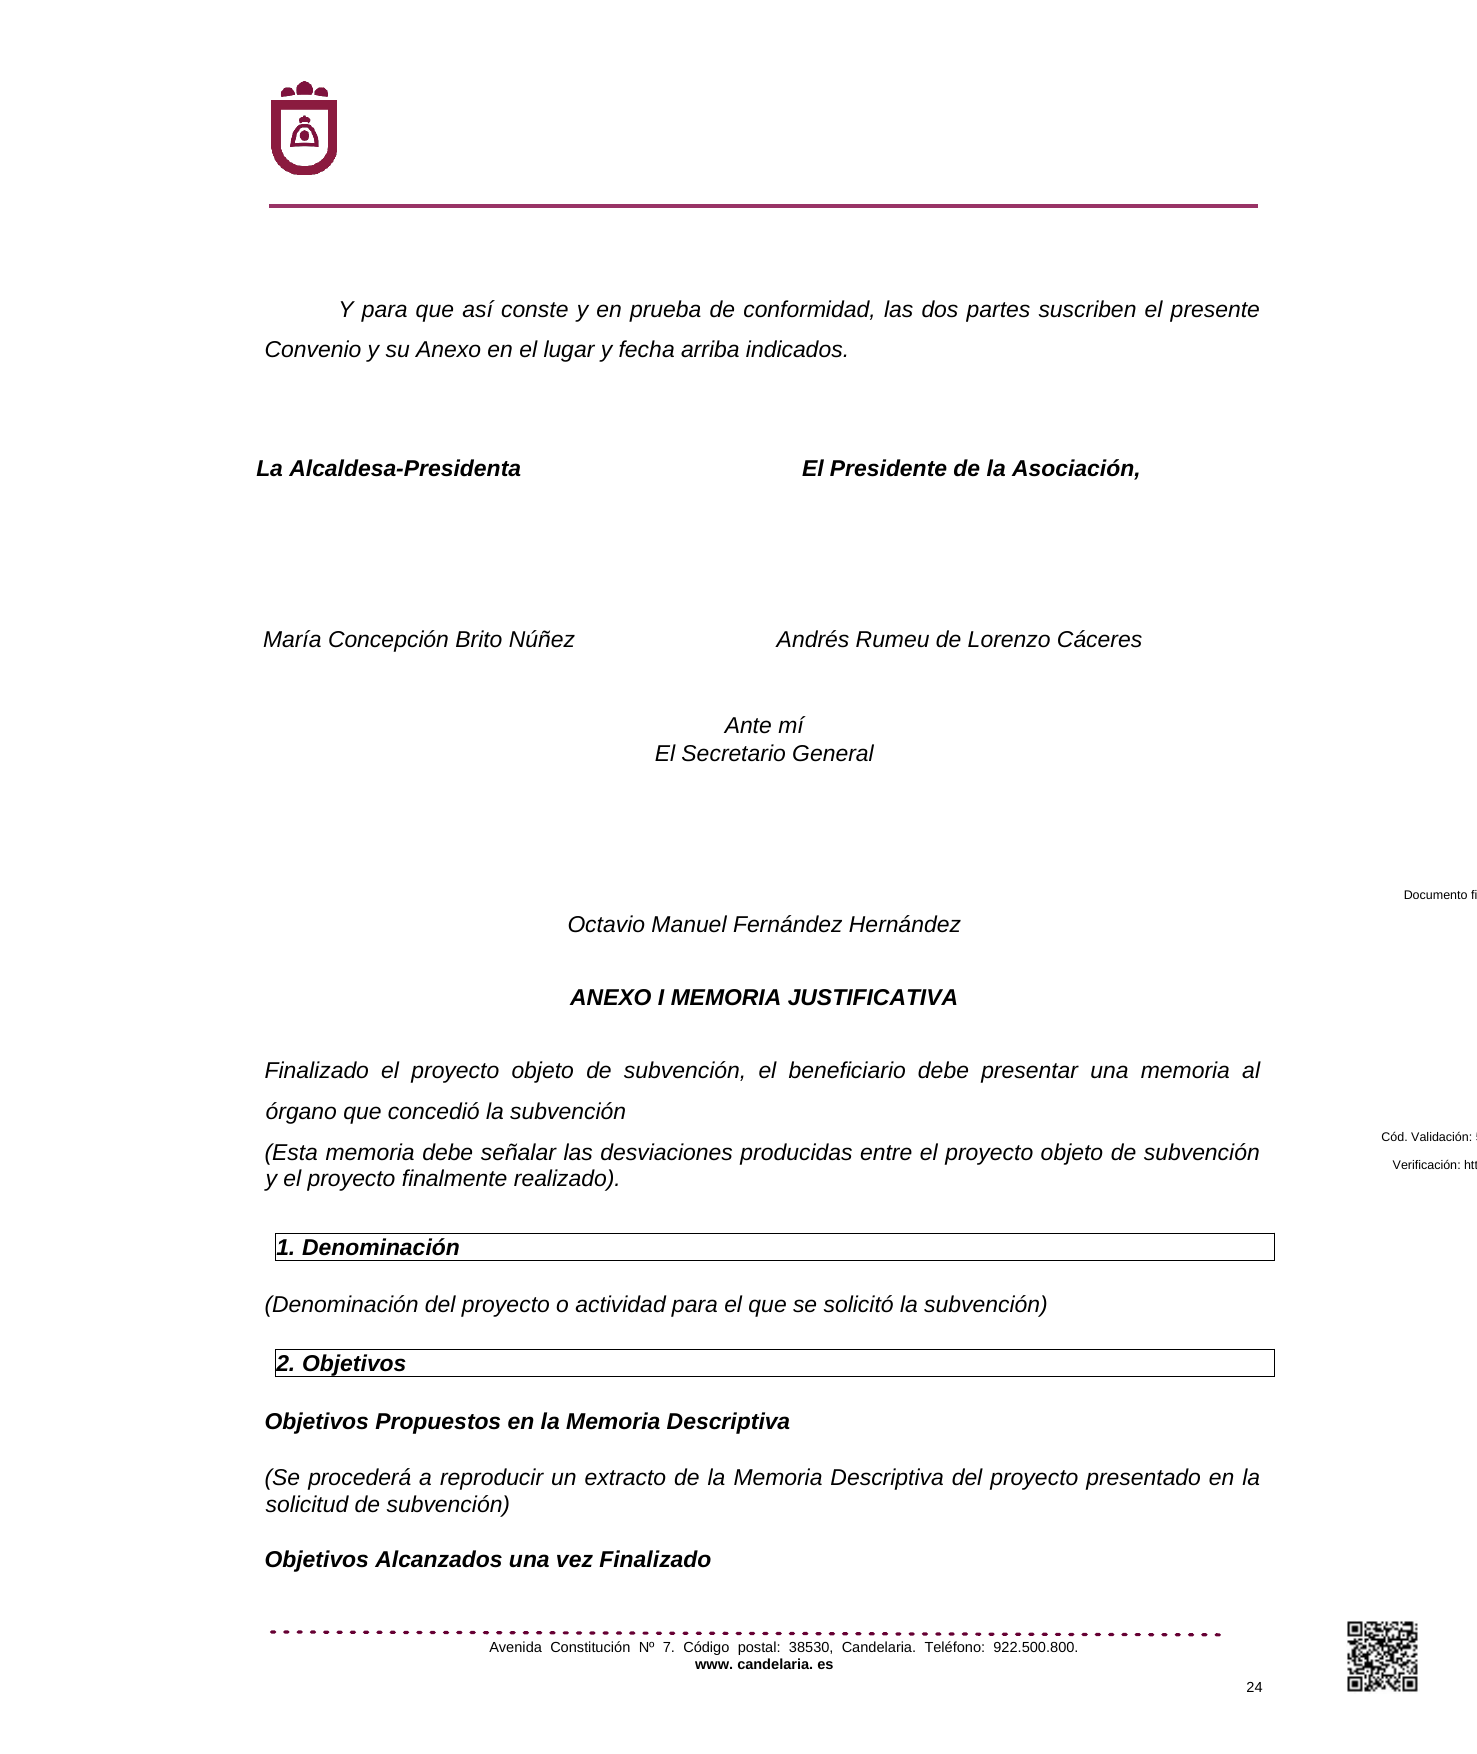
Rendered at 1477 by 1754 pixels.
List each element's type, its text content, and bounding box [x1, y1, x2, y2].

text El Secretario General [313, 740, 1215, 767]
subtitle Objetivos Propuestos en la Memoria Descriptiva [264, 1408, 1262, 1434]
text María Concepción Brito Núñez Andrés Rumeu de Lorenzo Cáceres [228, 626, 1274, 652]
picture [1346, 1620, 1420, 1694]
text Ante mí [313, 712, 1214, 738]
subtitle La Alcaldesa-Presidenta El Presidente de la Asociación, [228, 455, 1262, 482]
list Denominación [276, 1234, 1274, 1260]
text (Se procederá a reproducir un extracto de la Memoria Descriptiva del proyecto presentado en la solicitud de subvención) [264, 1464, 1263, 1517]
text Objetivos Alcanzados una vez Finalizado [264, 1546, 1274, 1572]
text Octavio Manuel Fernández Hernández [313, 911, 1215, 937]
text Finalizado el proyecto objeto de subvención, el beneficiario debe presentar una memoria al órgano que concedió la subvención [264, 1057, 1263, 1124]
text (Esta memoria debe señalar las desviaciones producidas entre el proyecto objeto de subvención y el proyecto finalmente realizado). [264, 1139, 1263, 1191]
picture [271, 81, 337, 175]
subtitle ANEXO I MEMORIA JUSTIFICATIVA [284, 984, 1244, 1011]
text Y para que así conste y en prueba de conformidad, las dos partes suscriben el presente Convenio y su Anexo en el lugar y fecha arriba indicados. [264, 296, 1263, 362]
text (Denominación del proyecto o actividad para el que se solicitó la subvención) [264, 1291, 1263, 1318]
list Objetivos [276, 1350, 1274, 1376]
